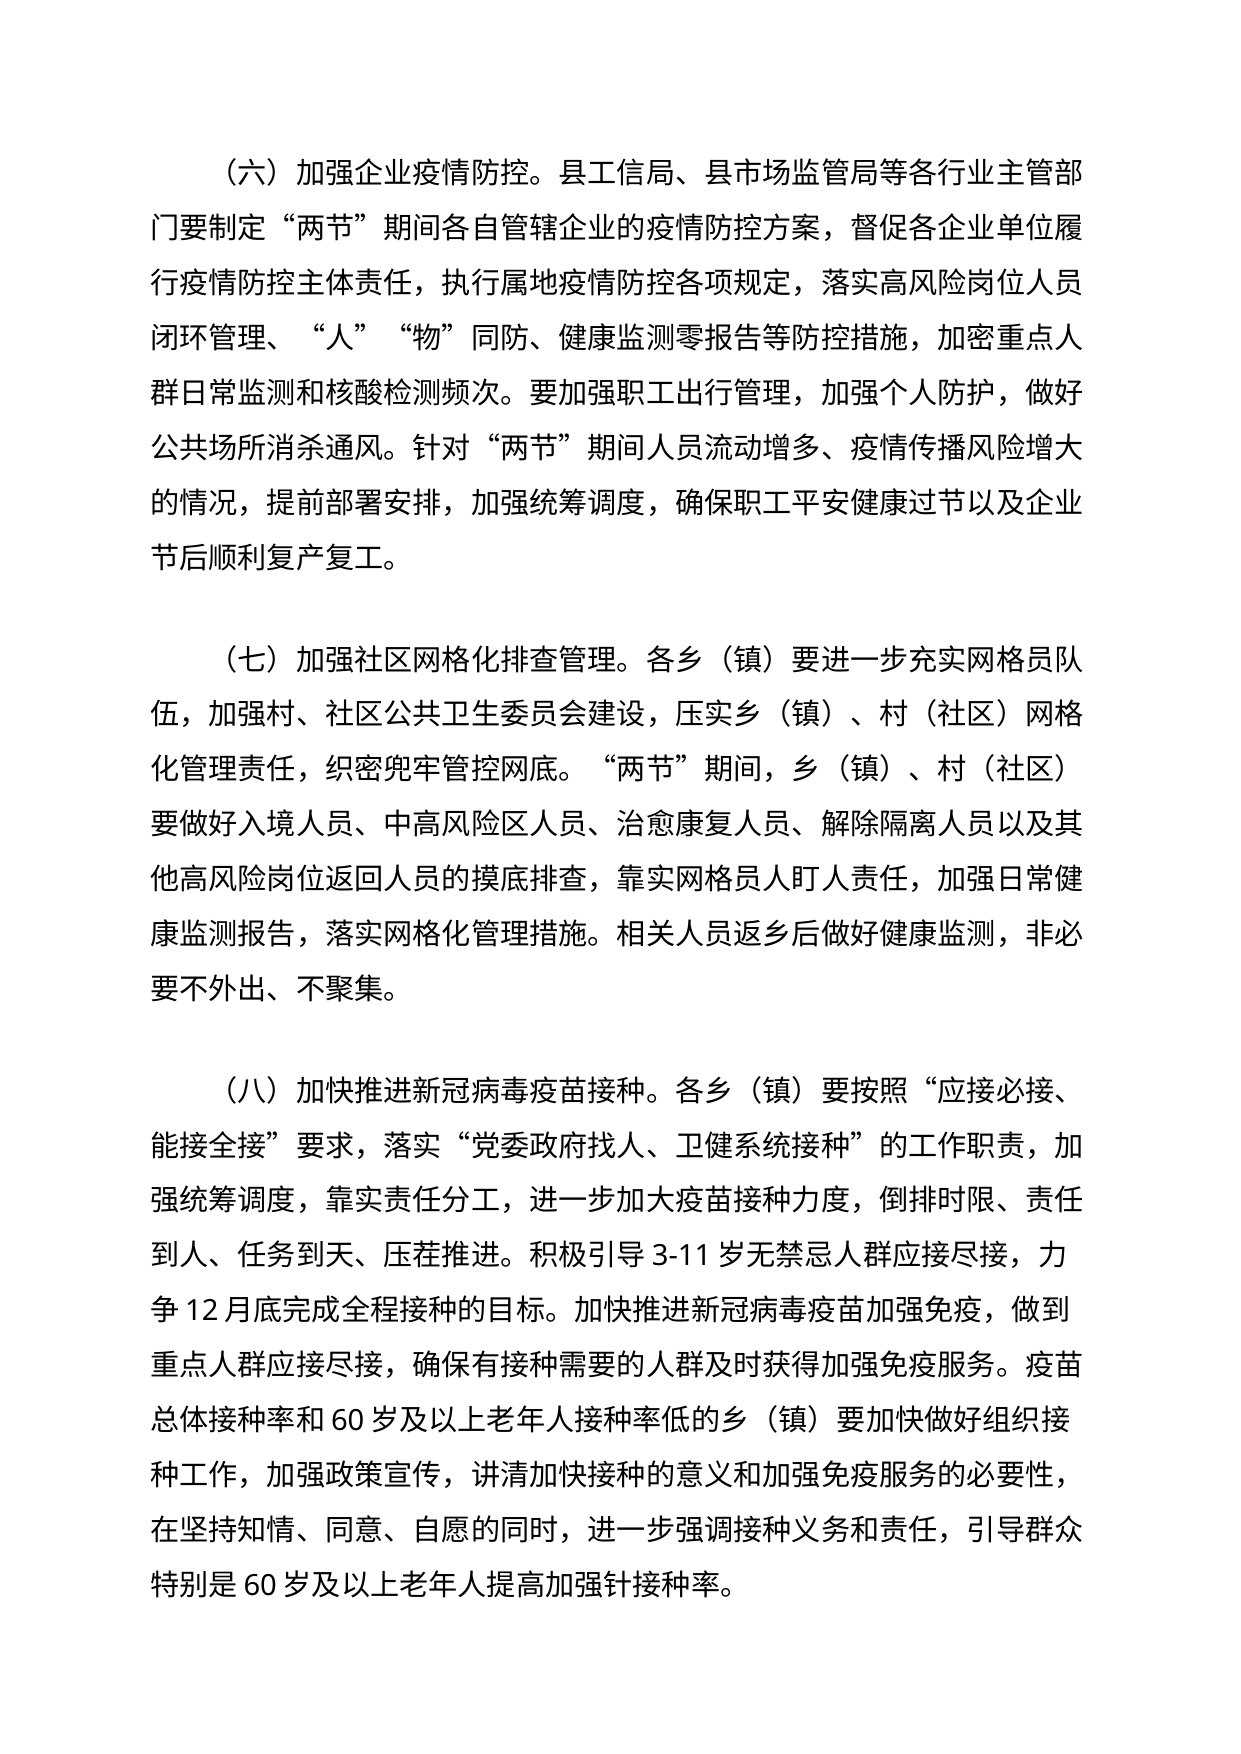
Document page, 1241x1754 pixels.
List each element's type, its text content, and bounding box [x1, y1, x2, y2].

text （七）加强社区网格化排查管理。各乡（镇）要进一步充实网格员队伍，加强村、社区公共卫生委员会建设，压实乡（镇）、村（社区）网格化管理责任，织密兜牢管控网底。“两节”期间，乡（镇）、村（社区）要做好入境人员、中高风险区人员、治愈康复人员、解除隔离人员以及其他高风险岗位返回人员的摸底排查，靠实网格员人盯人责任，加强日常健康监测报告，落实网格化管理措施。相关人员返乡后做好健康监测，非必要不外出、不聚集。 [150, 636, 1090, 1008]
text （六）加强企业疫情防控。县工信局、县市场监管局等各行业主管部门要制定“两节”期间各自管辖企业的疫情防控方案，督促各企业单位履行疫情防控主体责任，执行属地疫情防控各项规定，落实高风险岗位人员闭环管理、“人”“物”同防、健康监测零报告等防控措施，加密重点人群日常监测和核酸检测频次。要加强职工出行管理，加强个人防护，做好公共场所消杀通风。针对“两节”期间人员流动增多、疫情传播风险增大的情况，提前部署安排，加强统筹调度，确保职工平安健康过节以及企业节后顺利复产复工。 [150, 150, 1090, 577]
text （八）加快推进新冠病毒疫苗接种。各乡（镇）要按照“应接必接、能接全接”要求，落实“党委政府找人、卫健系统接种”的工作职责，加强统筹调度，靠实责任分工，进一步加大疫苗接种力度，倒排时限、责任到人、任务到天、压茬推进。积极引导3-11岁无禁忌人群应接尽接，力争12月底完成全程接种的目标。加快推进新冠病毒疫苗加强免疫，做到重点人群应接尽接，确保有接种需要的人群及时获得加强免疫服务。疫苗总体接种率和60岁及以上老年人接种率低的乡（镇）要加快做好组织接种工作，加强政策宣传，讲清加快接种的意义和加强免疫服务的必要性，在坚持知情、同意、自愿的同时，进一步强调接种义务和责任，引导群众特别是60岁及以上老年人提高加强针接种率。 [150, 1067, 1090, 1604]
